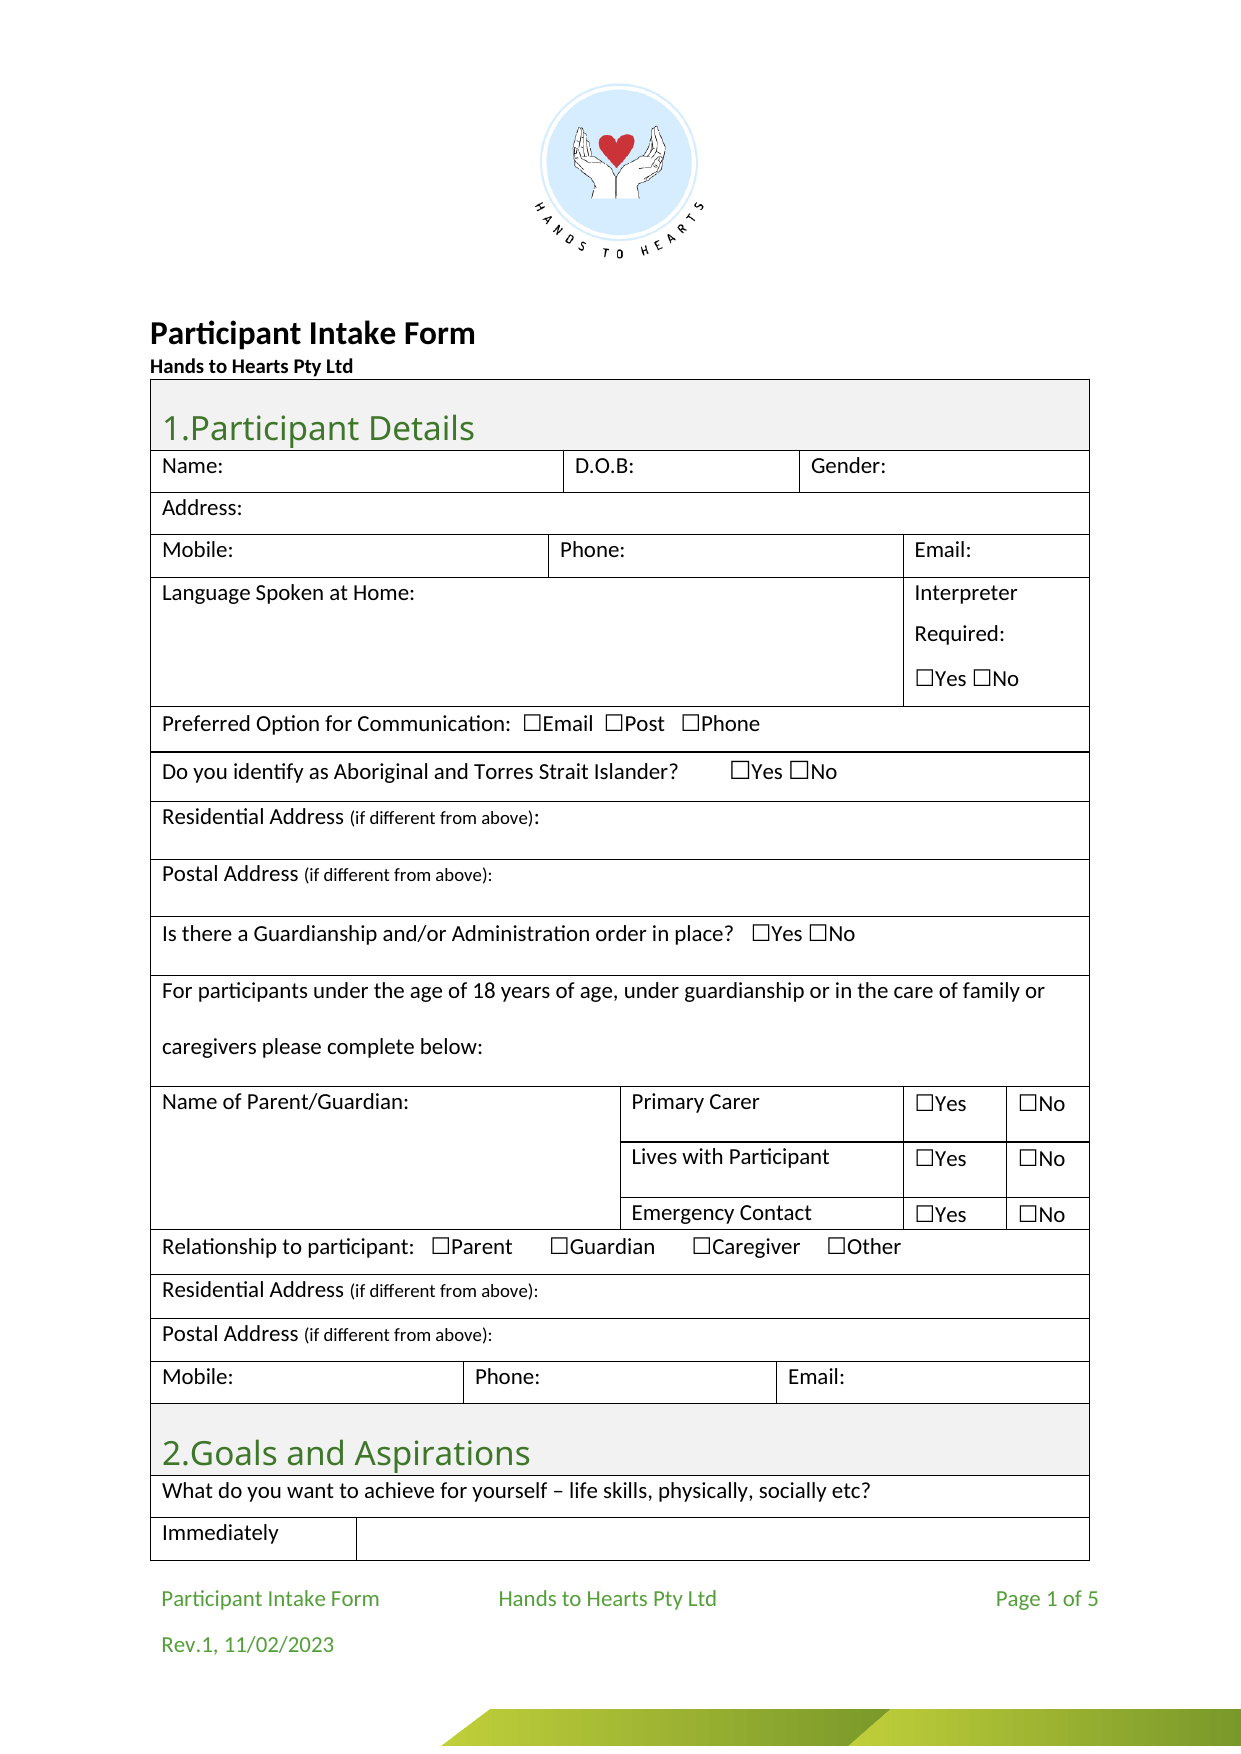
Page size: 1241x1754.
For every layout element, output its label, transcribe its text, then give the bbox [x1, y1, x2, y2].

table_cell Email: [904, 535, 1089, 577]
table_cell Do you identify as Aboriginal and Torres Strait Islander? LMS TRG TEMPLATE- DO NOT COPY Yes No [151, 753, 1089, 801]
table_cell Yes [904, 1143, 1006, 1197]
table_cell Primary Carer [621, 1087, 903, 1141]
table_cell 2.Goals and Aspirations [151, 1404, 1089, 1475]
table_cell Mobile: [151, 535, 548, 577]
table_cell D.O.B: [564, 451, 799, 492]
table_cell Interpreter Required: Yes No [904, 578, 1089, 706]
table_cell Postal Address (if different from above): [151, 1319, 1089, 1361]
table_cell Lives with Participant [621, 1143, 903, 1197]
table_cell No [1007, 1143, 1089, 1197]
table_cell [357, 1518, 1089, 1560]
table_cell Is there a Guardianship and/or Administration order in place? Yes No [151, 917, 1089, 975]
table_cell For participants under the age of 18 years of age, under guardianship or in the care of family or caregivers please complete below: [151, 976, 1089, 1086]
table_cell Postal Address (if different from above): [151, 860, 1089, 916]
table_cell Email: [777, 1362, 1089, 1403]
table_cell Address: [151, 493, 1089, 534]
picture [521, 73, 719, 272]
table_cell Immediately LMS TRG TEMPLATE- DO NOT COPY [151, 1518, 356, 1560]
table_cell Relationship to participant: Parent Guardian Caregiver Other [151, 1230, 1089, 1274]
table_cell No [1007, 1087, 1089, 1141]
table_cell No [1007, 1198, 1089, 1229]
table_cell Yes [904, 1087, 1006, 1141]
table_cell Residential Address (if different from above): [151, 802, 1089, 858]
table_header 1.Participant Details [151, 380, 1089, 450]
table_cell Preferred Option for Communication: Email Post Phone [151, 707, 1089, 751]
table_cell What do you want to achieve for yourself – life skills, physically, socially etc? [151, 1476, 1089, 1517]
table_cell Emergency Contact [621, 1198, 903, 1229]
table_cell Phone: [464, 1362, 776, 1403]
table_cell Name: [151, 451, 563, 492]
table_cell Gender: [800, 451, 1089, 492]
table_cell Residential Address (if different from above): [151, 1275, 1089, 1318]
table_cell Yes [904, 1198, 1006, 1229]
table_cell Name of Parent/Guardian: [151, 1087, 620, 1229]
table_cell Mobile: [151, 1362, 463, 1403]
table_cell Phone: [549, 535, 903, 577]
table_cell Language Spoken at Home: [151, 578, 903, 706]
